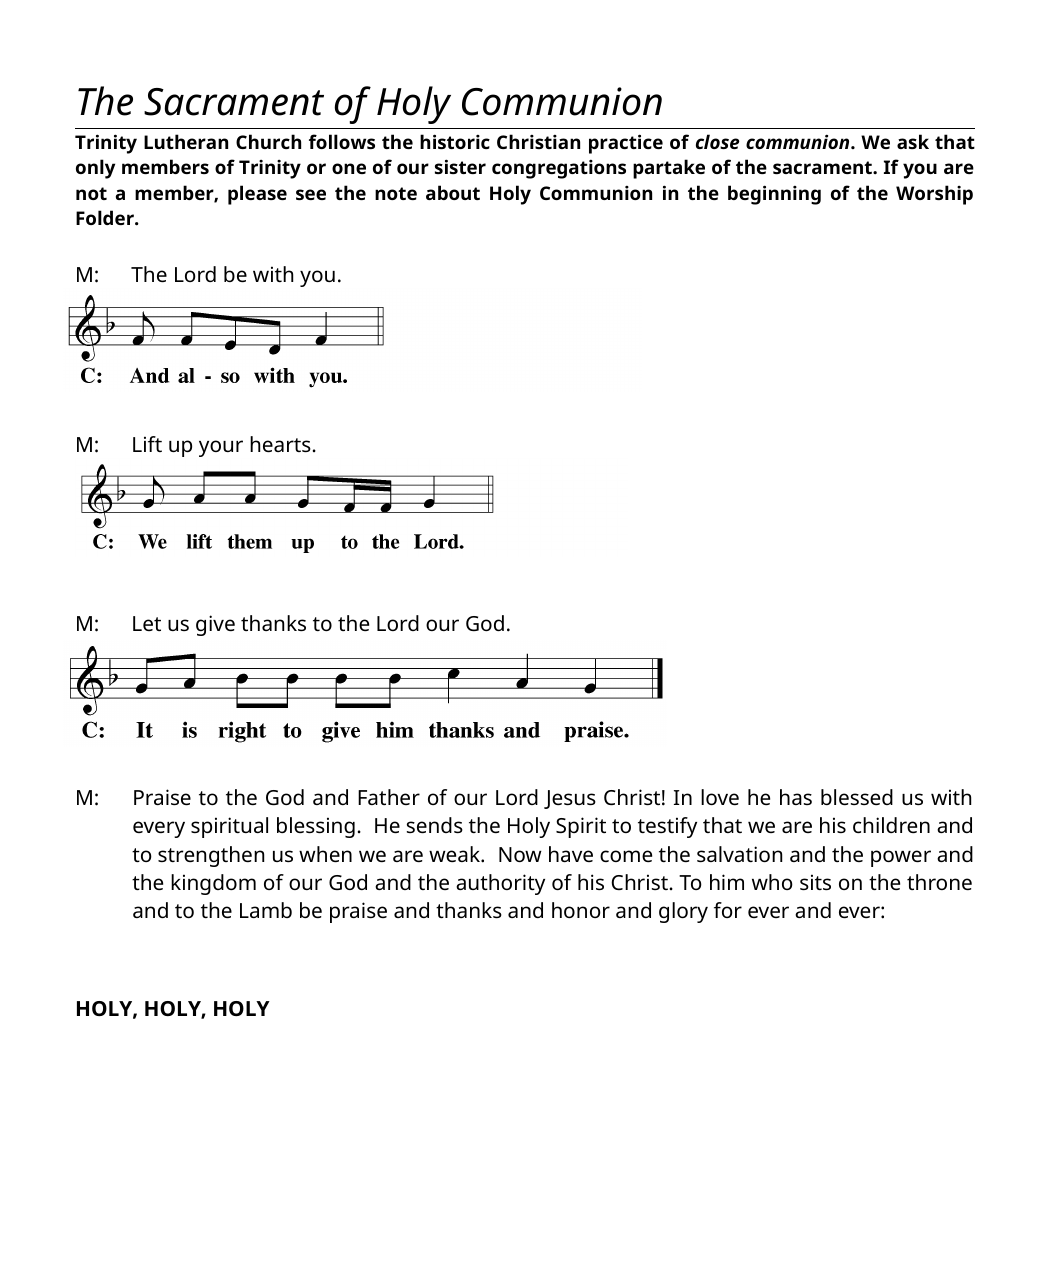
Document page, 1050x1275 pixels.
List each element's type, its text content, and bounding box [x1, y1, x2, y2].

picture [75, 458, 629, 557]
text Trinity Lutheran Church follows the historic Christian practice of close communion. We ask that only members of Trinity or one of our sister congregations partake of the sacrament. If you are not a member, please see the note about Holy Communion in the beginning of the Worship Folder. [75, 129, 975, 231]
picture [62, 288, 643, 392]
text M: The Lord be with you. [75, 260, 975, 288]
text M: Praise to the God and Father of our Lord Jesus Christ! In love he has blessed us with every spiritual blessing. He sends the Holy Spirit to testify that we are his children and to strengthen us when we are weak. Now have come the salvation and the power and the kingdom of our God and the authority of his Christ. To him who sits on the throne and to the Lamb be praise and thanks and honor and glory for ever and ever: [75, 783, 975, 925]
text M: Lift up your hearts. [75, 430, 975, 459]
text M: Let us give thanks to the Lord our God. [75, 609, 975, 638]
subtitle Holy, Holy, Holy [75, 994, 975, 1023]
picture [62, 640, 668, 747]
title The Sacrament of Holy Communion [75, 75, 975, 128]
